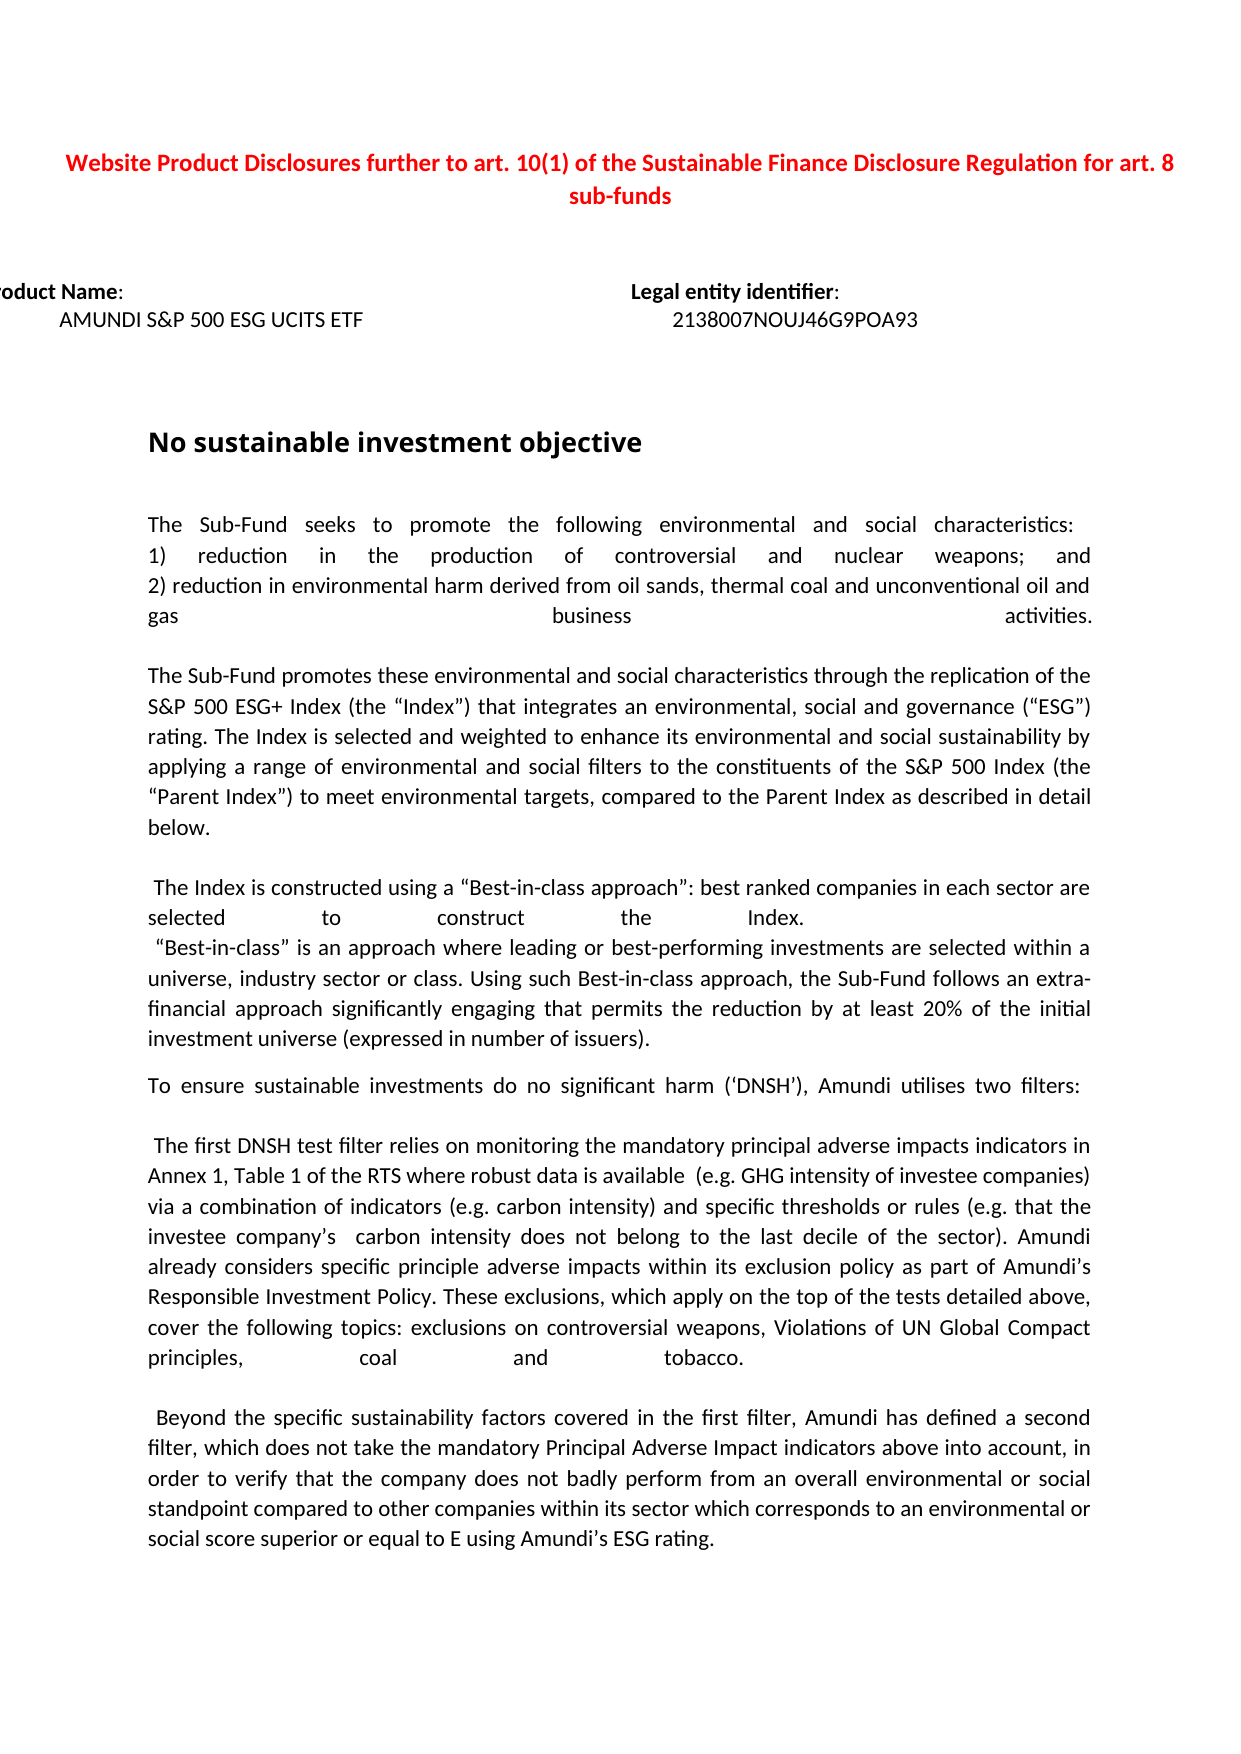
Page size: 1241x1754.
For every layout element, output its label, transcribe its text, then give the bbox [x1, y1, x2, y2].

subtitle No sustainable investment objective [148, 424, 1093, 461]
table_header Product Name: AMUNDI S&P 500 ESG UCITS ETF [59, 277, 619, 333]
table_header Legal entity identifier: 2138007NOUJ46G9POA93 [620, 277, 1151, 333]
text To ensure sustainable investments do no significant harm (‘DNSH’), Amundi utilises two filters: The first DNSH test filter relies on monitoring the mandatory principal adverse impacts indicators in Annex 1, Table 1 of the RTS where robust data is available (e.g. GHG intensity of investee companies) via a combination of indicators (e.g. carbon intensity) and specific thresholds or rules (e.g. that the investee company’s carbon intensity does not belong to the last decile of the sector). Amundi already considers specific principle adverse impacts within its exclusion policy as part of Amundi’s Responsible Investment Policy. These exclusions, which apply on the top of the tests detailed above, cover the following topics: exclusions on controversial weapons, Violations of UN Global Compact principles, coal and tobacco. Beyond the specific sustainability factors covered in the first filter, Amundi has defined a second filter, which does not take the mandatory Principal Adverse Impact indicators above into account, in order to verify that the company does not badly perform from an overall environmental or social standpoint compared to other companies within its sector which corresponds to an environmental or social score superior or equal to E using Amundi’s ESG rating. [148, 1071, 1093, 1552]
text Website Product Disclosures further to art. 10(1) of the Sustainable Finance Disclosure Regulation for art. 8 sub-funds [59, 148, 1181, 211]
text The Sub-Fund seeks to promote the following environmental and social characteristics: 1) reduction in the production of controversial and nuclear weapons; and 2) reduction in environmental harm derived from oil sands, thermal coal and unconventional oil and gas business activities. The Sub-Fund promotes these environmental and social characteristics through the replication of the S&P 500 ESG+ Index (the “Index”) that integrates an environmental, social and governance (“ESG”) rating. The Index is selected and weighted to enhance its environmental and social sustainability by applying a range of environmental and social filters to the constituents of the S&P 500 Index (the “Parent Index”) to meet environmental targets, compared to the Parent Index as described in detail below. The Index is constructed using a “Best-in-class approach”: best ranked companies in each sector are selected to construct the Index. “Best-in-class” is an approach where leading or best-performing investments are selected within a universe, industry sector or class. Using such Best-in-class approach, the Sub-Fund follows an extra-financial approach significantly engaging that permits the reduction by at least 20% of the initial investment universe (expressed in number of issuers). [148, 511, 1093, 1052]
